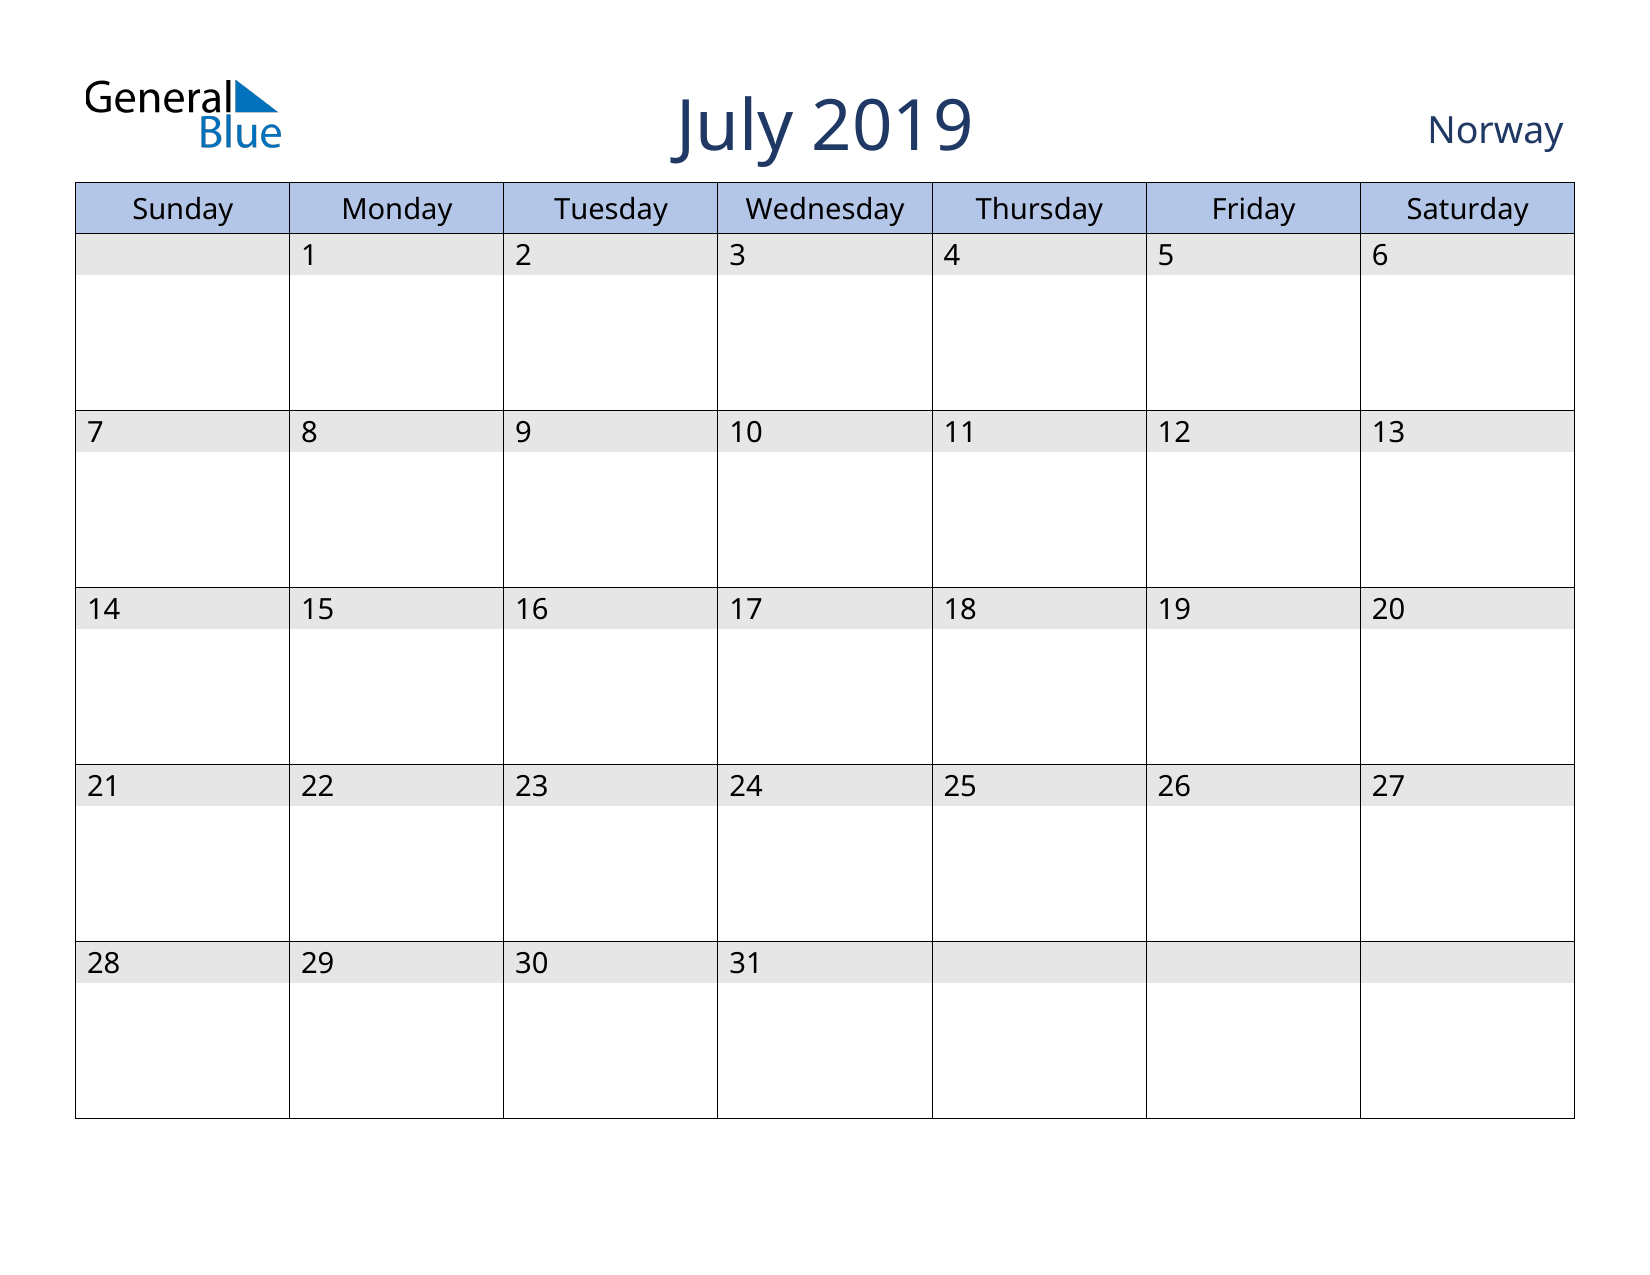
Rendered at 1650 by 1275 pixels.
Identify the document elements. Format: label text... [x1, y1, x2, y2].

table_cell Friday [1147, 183, 1360, 233]
table_cell [933, 629, 1146, 764]
table_cell [504, 452, 717, 587]
table_cell Sunday [76, 183, 289, 233]
table_cell [1361, 629, 1574, 764]
table_cell [1147, 452, 1360, 587]
table_cell [1147, 275, 1360, 410]
table_cell Thursday [933, 183, 1146, 233]
table_cell 26 [1147, 765, 1360, 806]
table_cell 11 [933, 411, 1146, 452]
table_cell [504, 275, 717, 410]
table_cell [504, 983, 717, 1118]
table_cell 5 [1147, 234, 1360, 275]
table_cell [718, 452, 932, 587]
table_cell 8 [290, 411, 503, 452]
table_cell [933, 452, 1146, 587]
table_cell [933, 806, 1146, 941]
table_cell Wednesday [718, 183, 932, 233]
table_cell 10 [718, 411, 932, 452]
table_cell 27 [1361, 765, 1574, 806]
table_cell [1361, 806, 1574, 941]
table_cell 1 [290, 234, 503, 275]
table_cell 30 [504, 942, 717, 983]
table_cell [76, 234, 289, 275]
table_cell [933, 983, 1146, 1118]
table_cell [290, 629, 503, 764]
table_cell 29 [290, 942, 503, 983]
picture [86, 80, 281, 148]
table_cell 14 [76, 588, 289, 629]
table_cell Monday [290, 183, 503, 233]
table_cell [933, 275, 1146, 410]
table_cell [718, 983, 932, 1118]
table_cell 12 [1147, 411, 1360, 452]
table_cell [1147, 629, 1360, 764]
table_cell [290, 275, 503, 410]
table_cell [1147, 806, 1360, 941]
table_cell [504, 806, 717, 941]
table_cell 15 [290, 588, 503, 629]
table_cell [1147, 983, 1360, 1118]
table_cell Saturday [1361, 183, 1574, 233]
table_cell [718, 629, 932, 764]
table_cell [76, 983, 289, 1118]
table_cell Tuesday [504, 183, 717, 233]
table_cell 28 [76, 942, 289, 983]
table_cell 13 [1361, 411, 1574, 452]
table_cell 25 [933, 765, 1146, 806]
table_cell [290, 806, 503, 941]
table_cell 23 [504, 765, 717, 806]
table_cell 7 [76, 411, 289, 452]
table_header Norway [1146, 75, 1574, 182]
table_cell 3 [718, 234, 932, 275]
table_cell [933, 942, 1146, 983]
table_cell [76, 275, 289, 410]
table_cell [504, 629, 717, 764]
table_cell [718, 806, 932, 941]
table_cell [1361, 942, 1574, 983]
table_header [76, 75, 503, 182]
table_cell 4 [933, 234, 1146, 275]
table_cell 31 [718, 942, 932, 983]
table_cell 21 [76, 765, 289, 806]
table_header July 2019 [504, 75, 1146, 182]
table_cell 22 [290, 765, 503, 806]
table_cell 19 [1147, 588, 1360, 629]
table_cell [718, 275, 932, 410]
table_cell 24 [718, 765, 932, 806]
table_cell [76, 806, 289, 941]
table_cell [1361, 275, 1574, 410]
table_cell 2 [504, 234, 717, 275]
table_cell [76, 629, 289, 764]
table_cell 6 [1361, 234, 1574, 275]
table_cell 20 [1361, 588, 1574, 629]
table_cell 16 [504, 588, 717, 629]
table_cell 18 [933, 588, 1146, 629]
table_cell 9 [504, 411, 717, 452]
table_cell [290, 452, 503, 587]
table_cell [1361, 983, 1574, 1118]
table_cell [1361, 452, 1574, 587]
table_cell [1147, 942, 1360, 983]
table_cell [76, 452, 289, 587]
table_cell [290, 983, 503, 1118]
table_cell 17 [718, 588, 932, 629]
